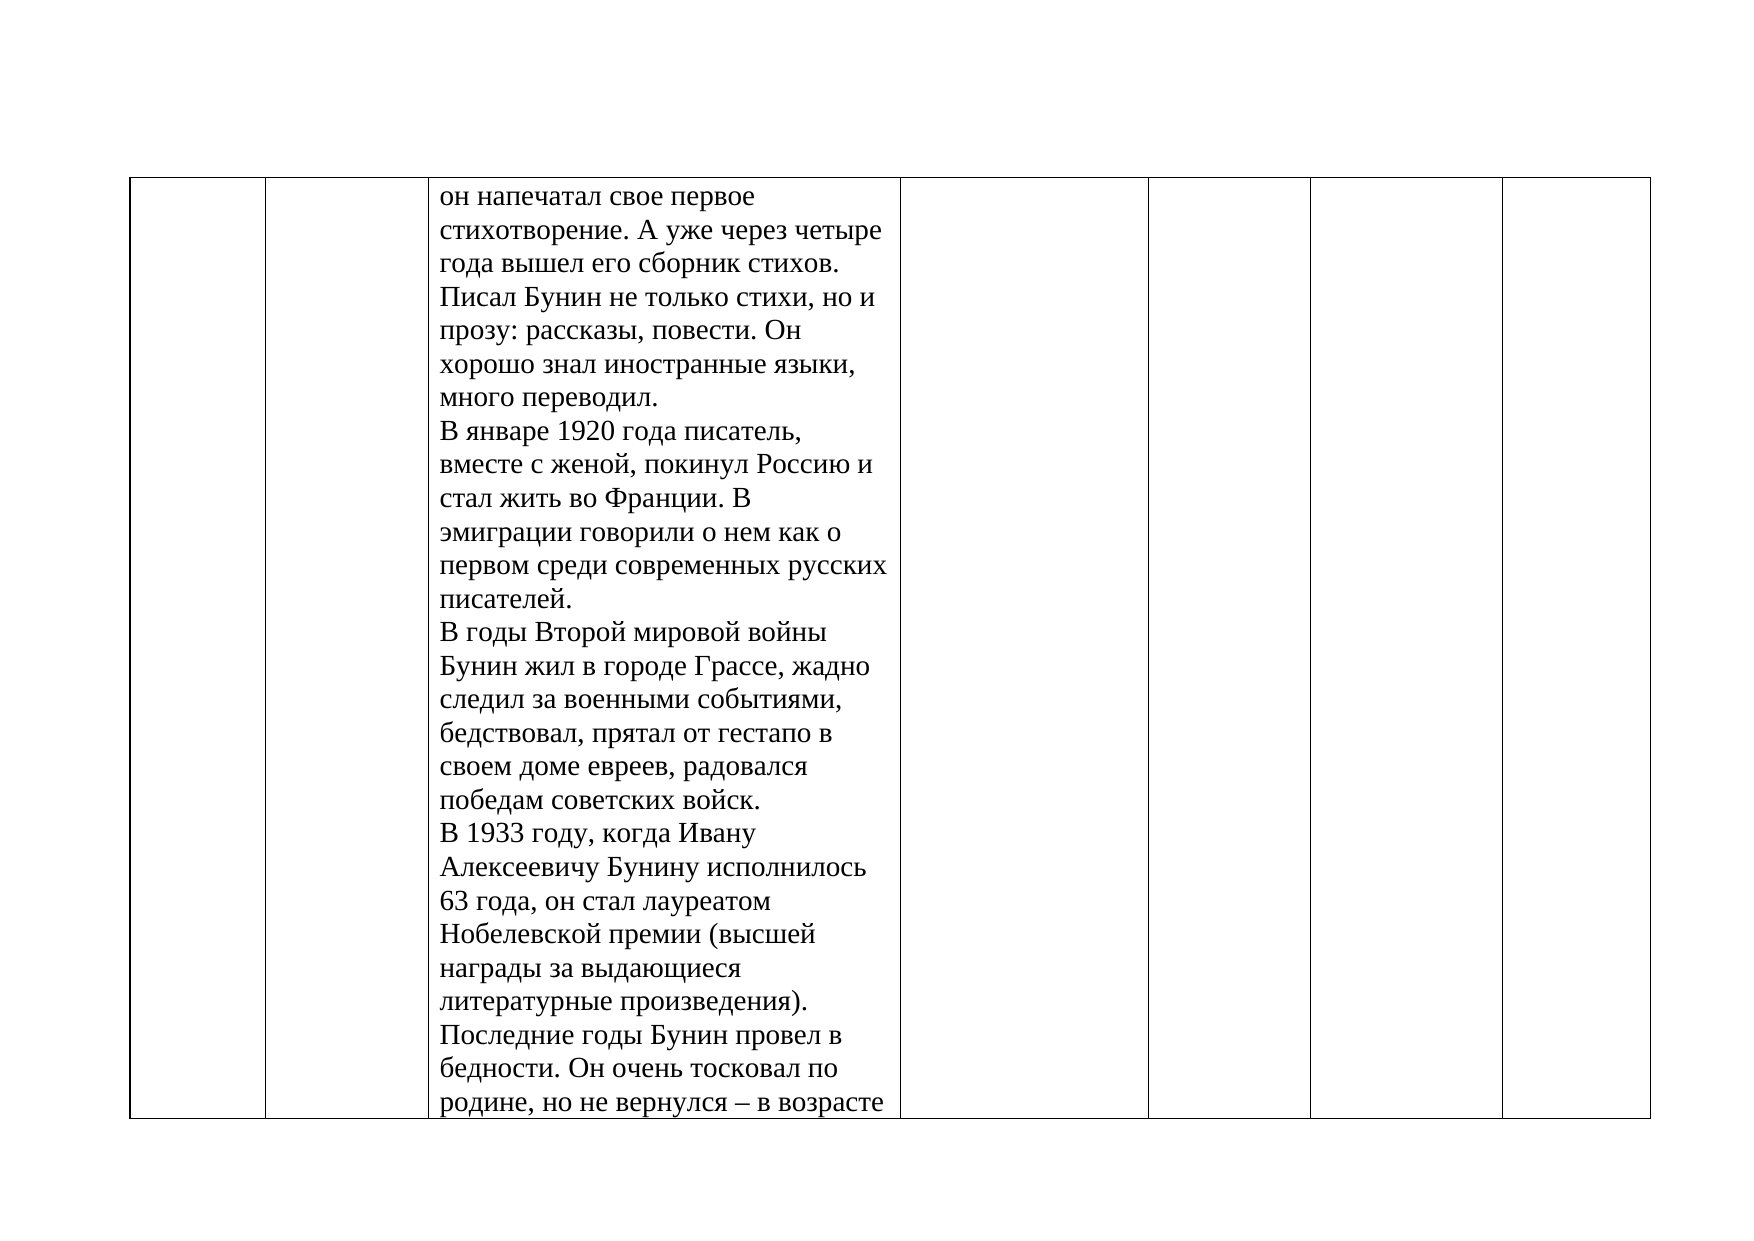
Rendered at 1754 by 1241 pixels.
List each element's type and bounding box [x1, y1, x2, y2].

table_cell [901, 178, 1148, 1117]
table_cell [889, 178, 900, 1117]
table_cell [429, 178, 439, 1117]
table_cell [1311, 178, 1502, 1117]
table_cell [1503, 178, 1650, 1117]
table_cell [131, 178, 265, 1117]
table_cell [266, 178, 428, 1117]
table_cell [1149, 178, 1310, 1117]
